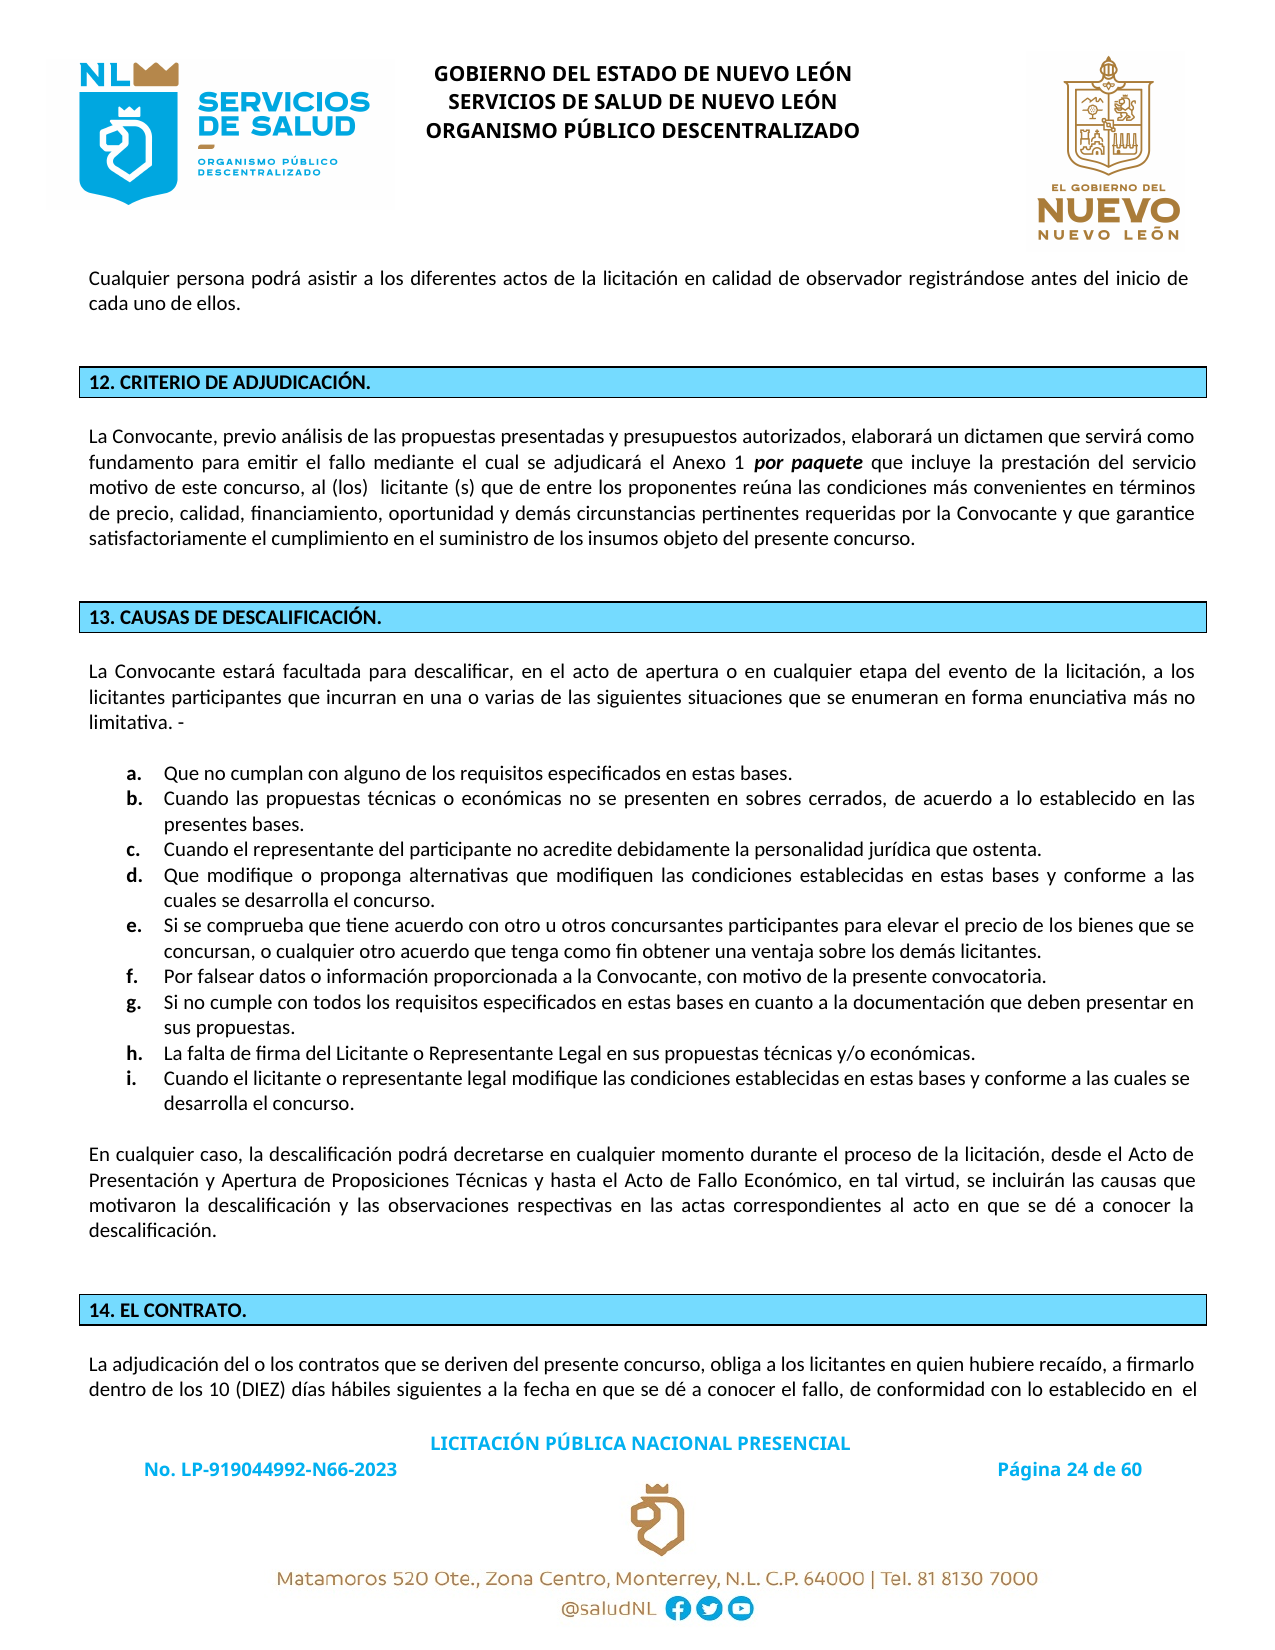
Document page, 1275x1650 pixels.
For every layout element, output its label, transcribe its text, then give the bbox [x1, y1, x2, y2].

list Que no cumplan con alguno de los requisitos especificados en estas bases. [126, 760, 1197, 786]
picture [1026, 51, 1186, 252]
text La Convocante estará facultada para descalificar, en el acto de apertura o en cualquier etapa del evento de la licitación, a los licitantes participantes que incurran en una o varias de las siguientes situaciones que se enumeran en forma enunciativa más no limitativa. - [89, 658, 1197, 735]
list Que modifique o proponga alternativas que modifiquen las condiciones establecidas en estas bases y conforme a las cuales se desarrolla el concurso. [126, 862, 1197, 913]
text La Convocante, previo análisis de las propuestas presentadas y presupuestos autorizados, elaborará un dictamen que servirá como fundamento para emitir el fallo mediante el cual se adjudicará el Anexo 1 por paquete que incluye la prestación del servicio motivo de este concurso, al (los) licitante (s) que de entre los proponentes reúna las condiciones más convenientes en términos de precio, calidad, financiamiento, oportunidad y demás circunstancias pertinentes requeridas por la Convocante y que garantice satisfactoriamente el cumplimiento en el suministro de los insumos objeto del presente concurso. [89, 423, 1197, 551]
picture [46, 59, 396, 210]
picture [16, 1466, 1275, 1636]
text En cualquier caso, la descalificación podrá decretarse en cualquier momento durante el proceso de la licitación, desde el Acto de Presentación y Apertura de Proposiciones Técnicas y hasta el Acto de Fallo Económico, en tal virtud, se incluirán las causas que motivaron la descalificación y las observaciones respectivas en las actas correspondientes al acto en que se dé a conocer la descalificación. [89, 1141, 1197, 1243]
list La falta de firma del Licitante o Representante Legal en sus propuestas técnicas y/o económicas. [126, 1040, 1197, 1065]
text Cualquier persona podrá asistir a los diferentes actos de la licitación en calidad de observador registrándose antes del inicio de cada uno de ellos. [89, 265, 1192, 316]
list Si se comprueba que tiene acuerdo con otro u otros concursantes participantes para elevar el precio de los bienes que se concursan, o cualquier otro acuerdo que tenga como fin obtener una ventaja sobre los demás licitantes. [126, 913, 1197, 963]
list Por falsear datos o información proporcionada a la Convocante, con motivo de la presente convocatoria. [126, 963, 1197, 989]
picture [1074, 1466, 1080, 1473]
text 12. CRITERIO DE ADJUDICACIÓN. [80, 368, 1206, 397]
text 14. EL CONTRATO. [80, 1295, 1206, 1324]
list Cuando las propuestas técnicas o económicas no se presenten en sobres cerrados, de acuerdo a lo establecido en las presentes bases. [126, 786, 1197, 836]
list Si no cumple con todos los requisitos especificados en estas bases en cuanto a la documentación que deben presentar en sus propuestas. [126, 989, 1197, 1040]
list Cuando el licitante o representante legal modifique las condiciones establecidas en estas bases y conforme a las cuales se desarrolla el concurso. [126, 1065, 1192, 1116]
text 13. CAUSAS DE DESCALIFICACIÓN. [80, 603, 1206, 632]
list Cuando el representante del participante no acredite debidamente la personalidad jurídica que ostenta. [126, 836, 1197, 862]
